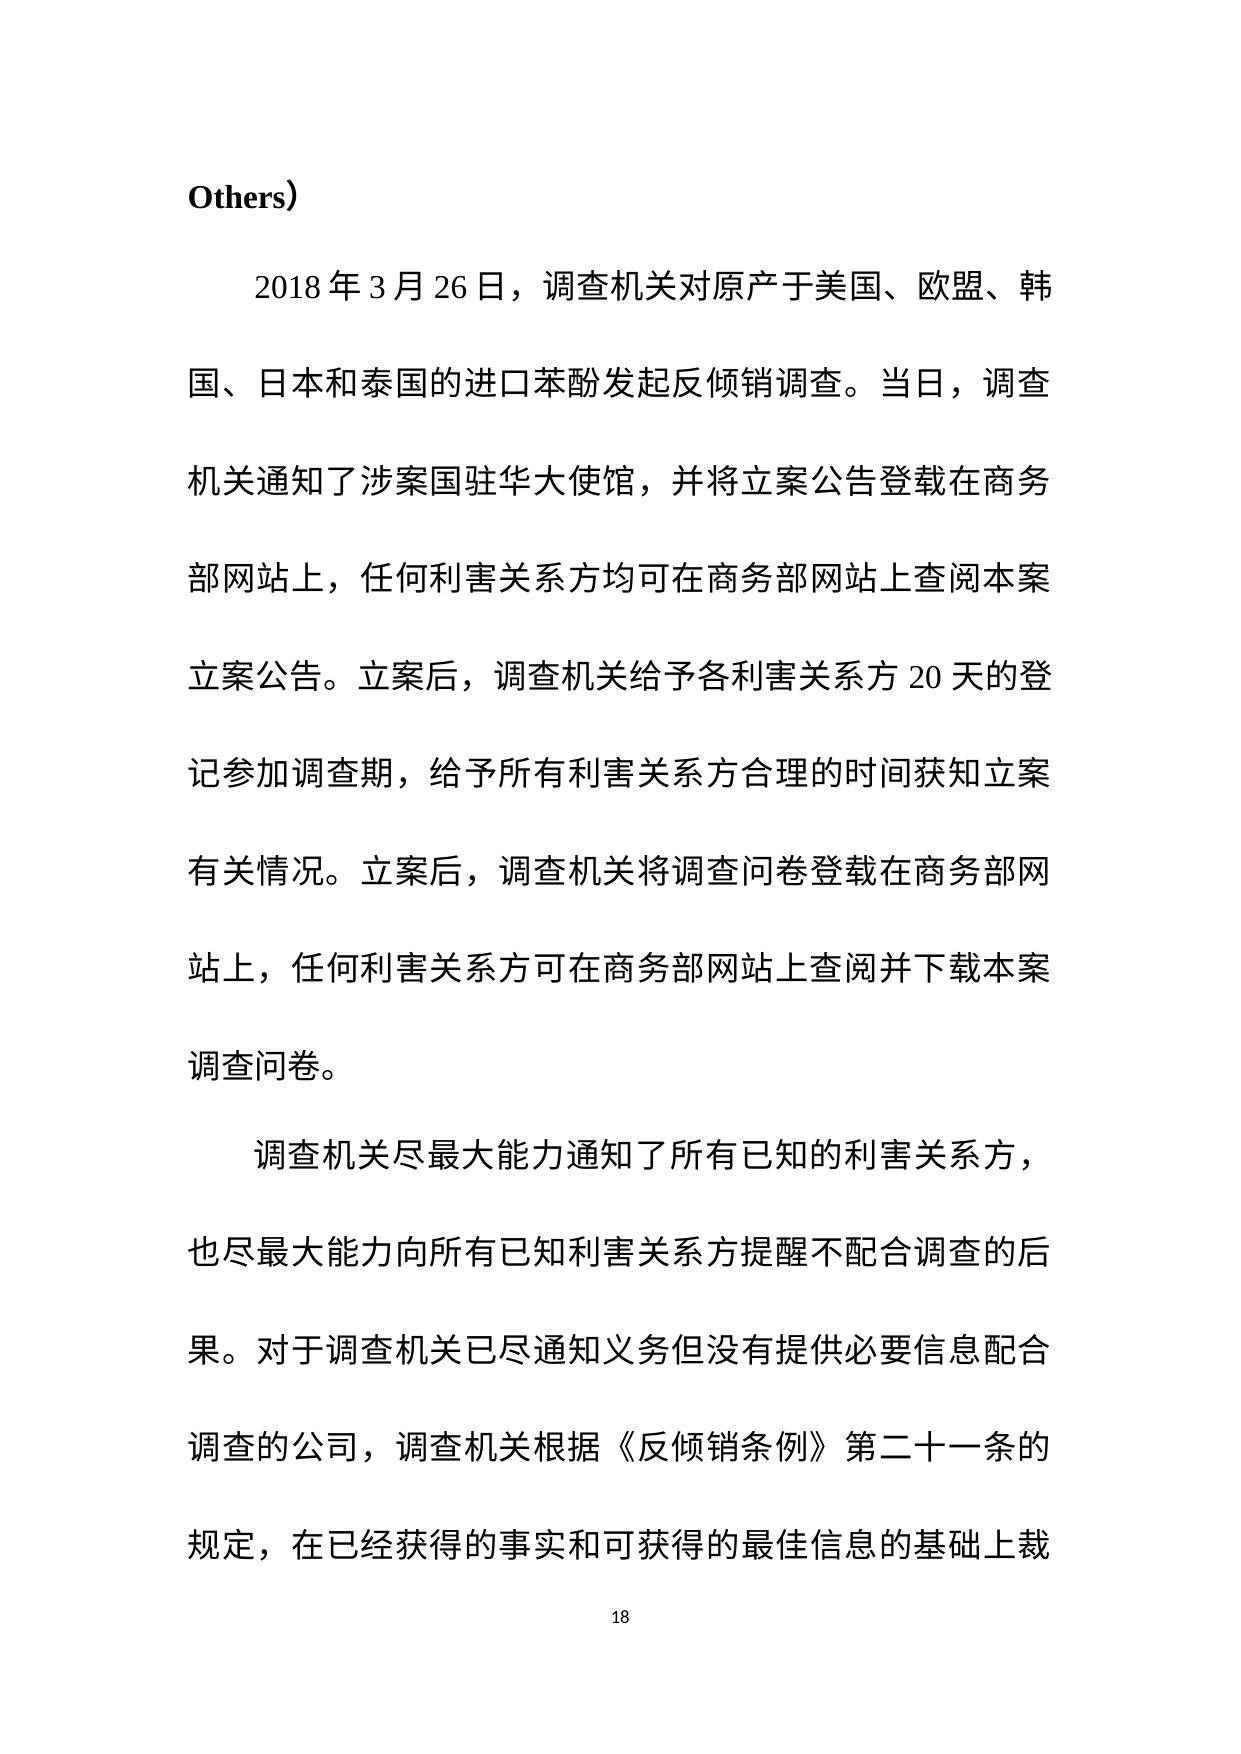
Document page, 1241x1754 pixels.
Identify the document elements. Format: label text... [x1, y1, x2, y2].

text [187, 1120, 1053, 1575]
text 2018年3月26日，调查机关对原产于美国、欧盟、韩国、日本和泰国的进口苯酚发起反倾销调查。当日，调查机关通知了涉案国驻华大使馆，并将立案公告登载在商务部网站上，任何利害关系方均可在商务部网站上查阅本案立案公告。立案后，调查机关给予各利害关系方20 天的登记参加调查期，给予所有利害关系方合理的时间获知立案有关情况。立案后，调查机关将调查问卷登载在商务部网站上，任何利害关系方可在商务部网站上查阅并下载本案调查问卷。 [187, 251, 1053, 1096]
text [187, 162, 1053, 227]
